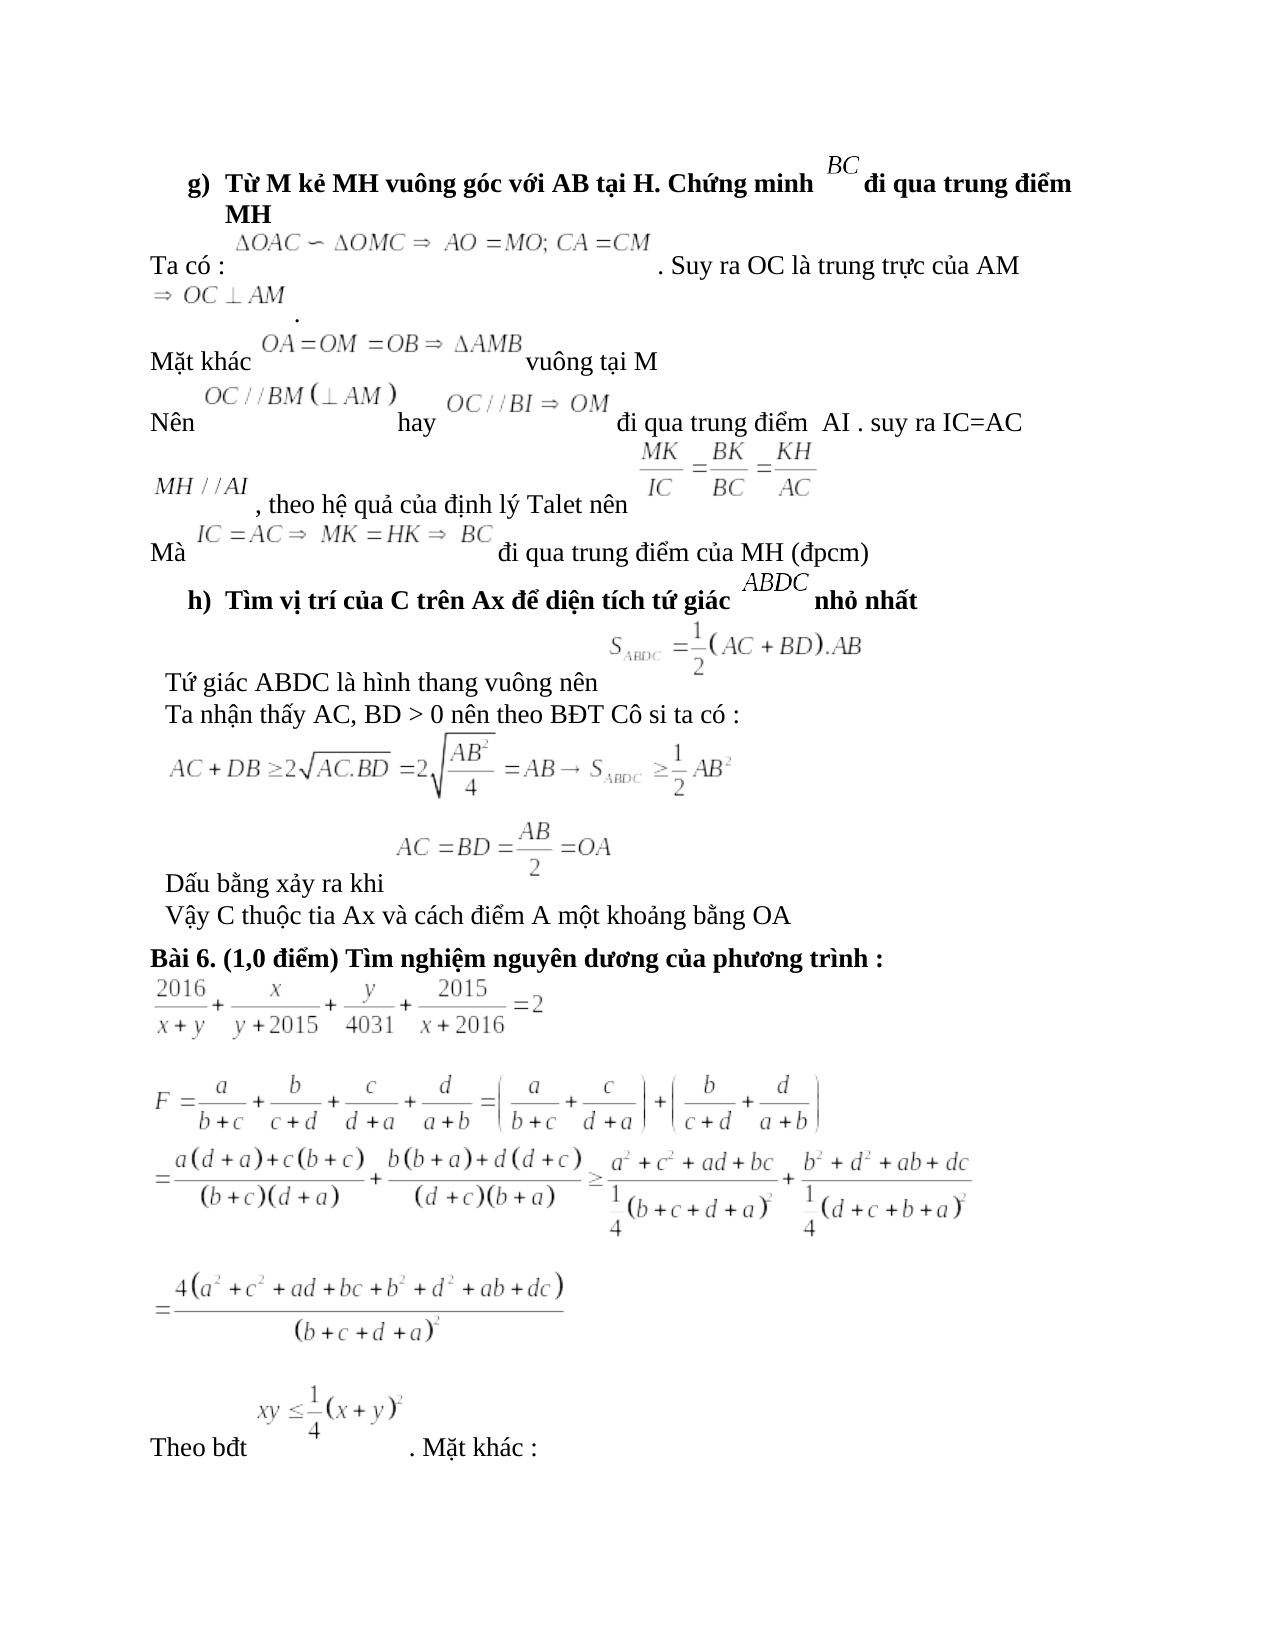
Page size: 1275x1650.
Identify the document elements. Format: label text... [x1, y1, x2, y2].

text Theo bđt . Mặt khác : [150, 1380, 1125, 1462]
list , theo hệ quả của định lý Talet nên [150, 437, 1125, 519]
list Từ M kẻ MH vuông góc với AB tại H. Chứng minh đi qua trung điểm MH [187, 150, 1125, 229]
list Vậy C thuộc tia Ax và cách điểm A một khoảng bằng OA [165, 899, 1125, 930]
list Tìm vị trí của C trên Ax để diện tích tứ giác nhỏ nhất [187, 567, 1125, 615]
list . [150, 280, 1125, 328]
list Mà đi qua trung điểm của MH (đpcm) [150, 519, 1125, 567]
list Ta có : . Suy ra OC là trung trực của AM [150, 229, 1125, 280]
list Tứ giác ABDC là hình thang vuông nên [165, 615, 1125, 698]
text Bài 6. (1,0 điểm) Tìm nghiệm nguyên dương của phương trình : [150, 942, 1125, 1055]
list Dấu bằng xảy ra khi [165, 816, 1125, 899]
list Nên hay đi qua trung điểm AI . suy ra IC=AC [150, 376, 1125, 437]
list Mặt khác vuông tại M [150, 328, 1125, 376]
list Ta nhận thấy AC, BD > 0 nên theo BĐT Cô si ta có : [165, 698, 1125, 729]
